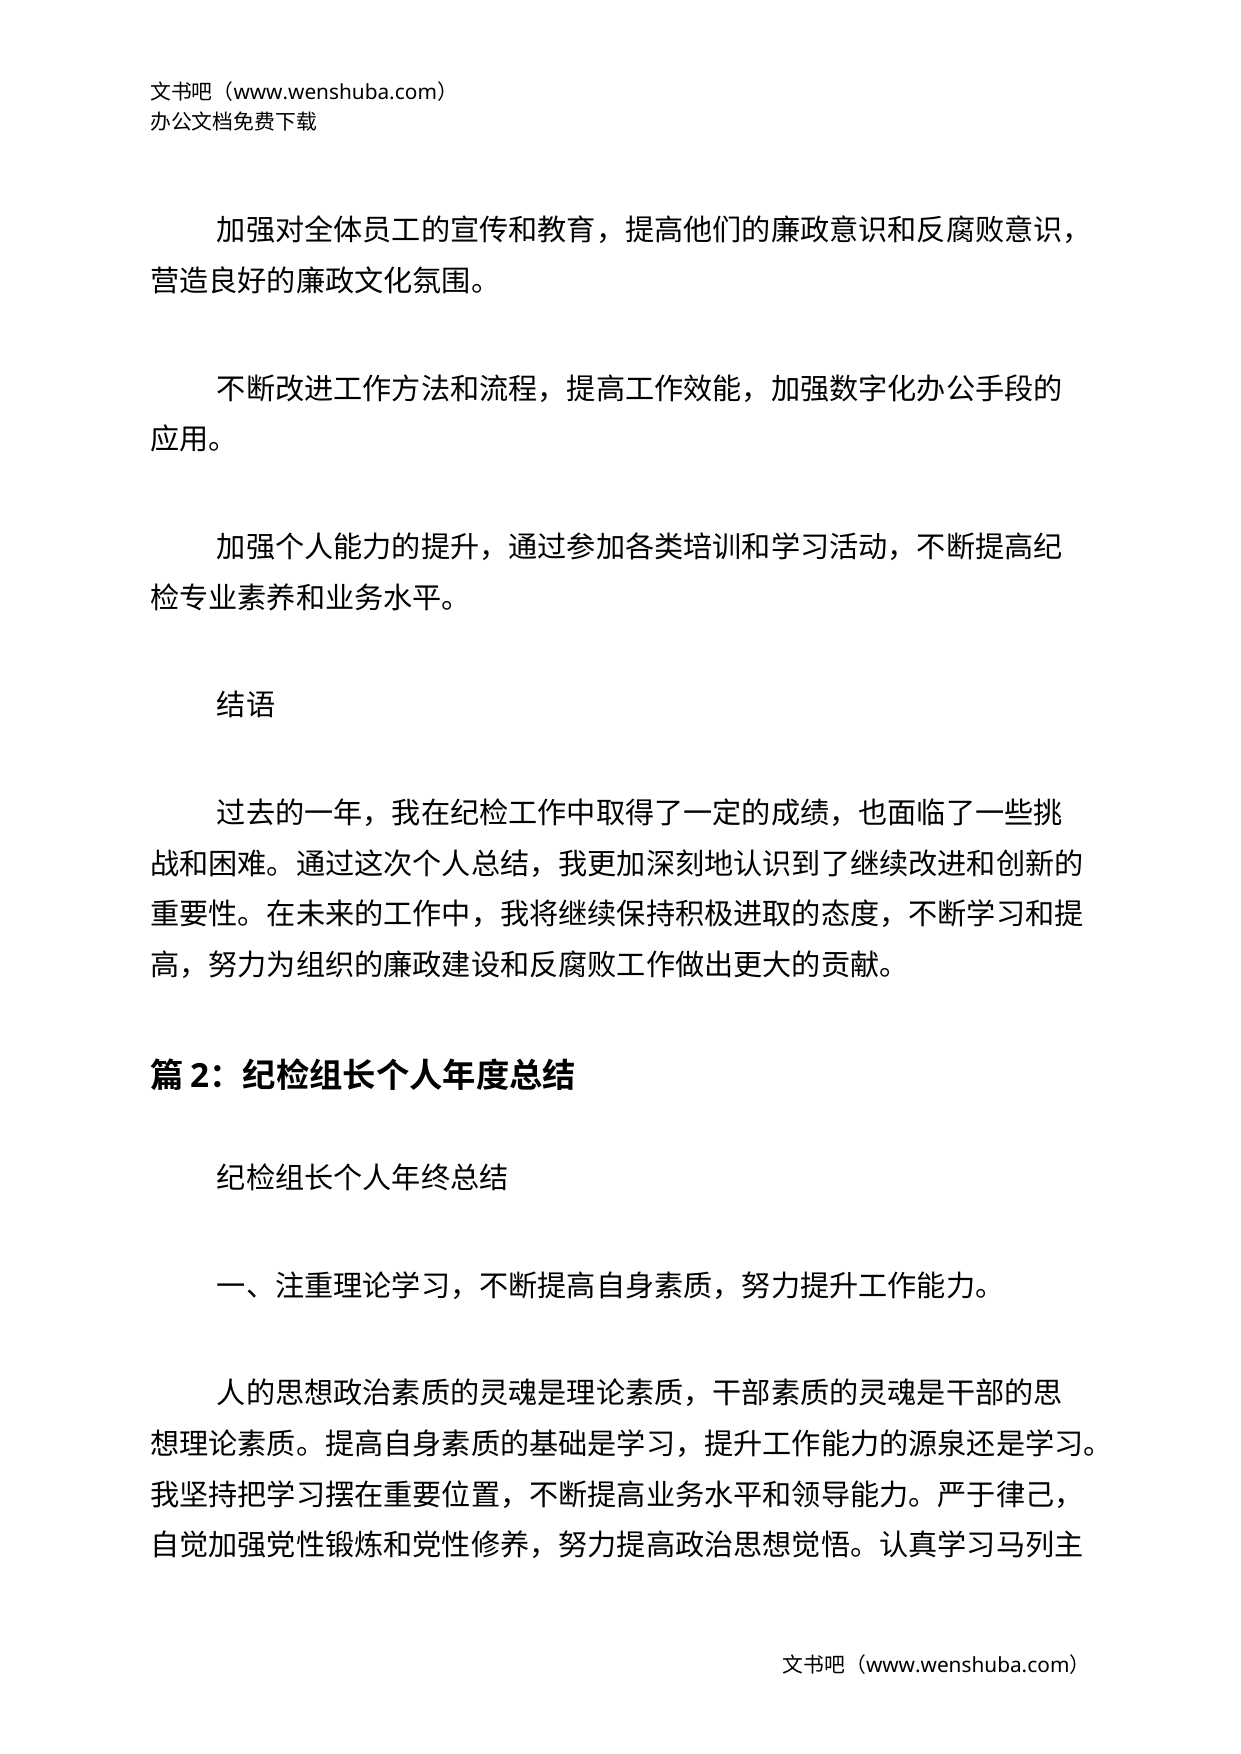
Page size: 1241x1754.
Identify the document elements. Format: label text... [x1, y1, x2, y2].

text 篇2：纪检组长个人年度总结 [150, 1049, 1090, 1098]
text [150, 1370, 1090, 1564]
text 加强个人能力的提升，通过参加各类培训和学习活动，不断提高纪检专业素养和业务水平。 [150, 523, 1090, 617]
text 纪检组长个人年终总结 [150, 1154, 1090, 1197]
text 加强对全体员工的宣传和教育，提高他们的廉政意识和反腐败意识，营造良好的廉政文化氛围。 [150, 207, 1090, 300]
text 结语 [150, 682, 1090, 724]
text 一、注重理论学习，不断提高自身素质，努力提升工作能力。 [150, 1262, 1090, 1304]
text 不断改进工作方法和流程，提高工作效能，加强数字化办公手段的应用。 [150, 365, 1090, 458]
text 过去的一年，我在纪检工作中取得了一定的成绩，也面临了一些挑战和困难。通过这次个人总结，我更加深刻地认识到了继续改进和创新的重要性。在未来的工作中，我将继续保持积极进取的态度，不断学习和提高，努力为组织的廉政建设和反腐败工作做出更大的贡献。 [150, 789, 1090, 984]
